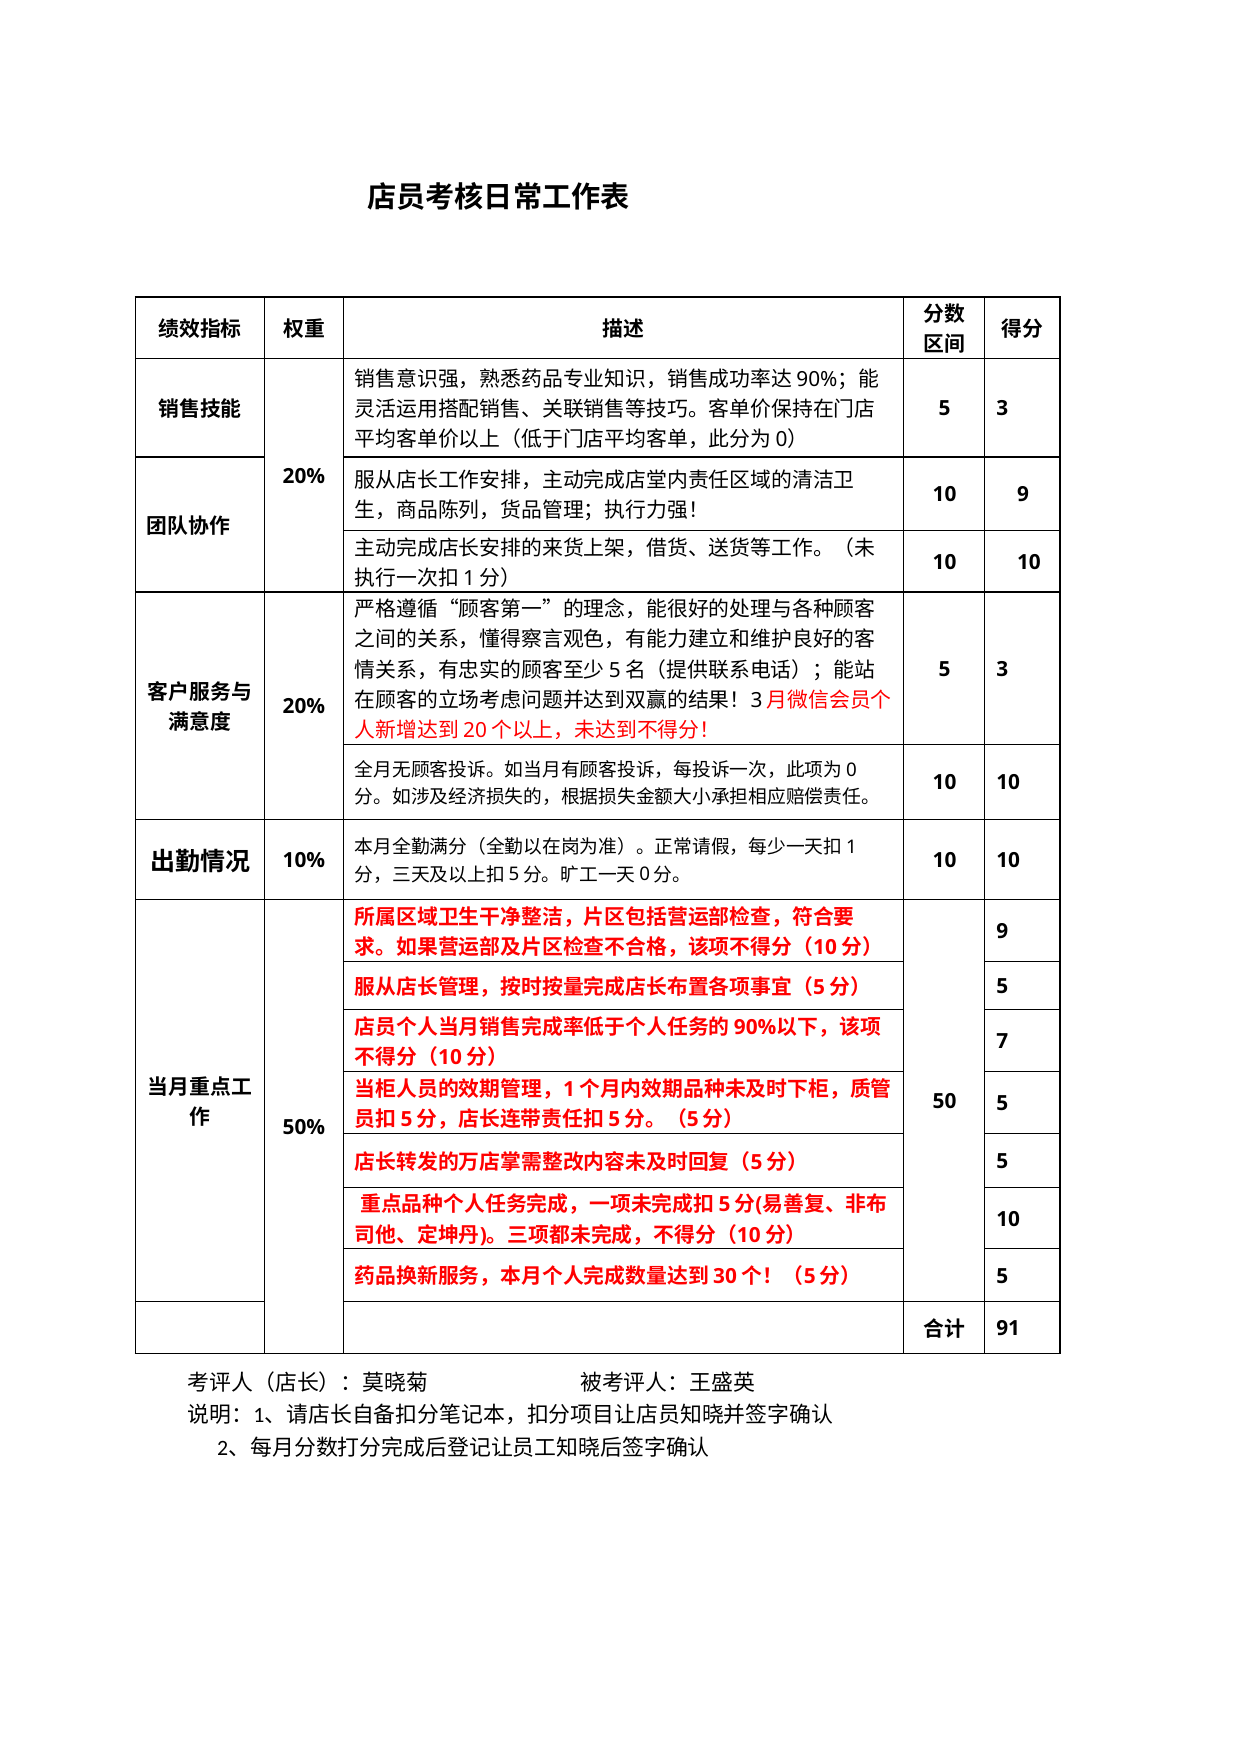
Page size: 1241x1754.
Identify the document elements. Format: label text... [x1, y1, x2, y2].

table_cell 5 [985, 1072, 1059, 1132]
table_cell 50% [265, 900, 343, 1353]
table_cell 全月无顾客投诉。如当月有顾客投诉，每投诉一次，此项为0分。如涉及经济损失的，根据损失金额大小承担相应赔偿责任。 [344, 745, 903, 819]
table_cell 服从店长管理，按时按量完成店长布置各项事宜（5分） [344, 962, 903, 1009]
table_cell 50 [904, 900, 984, 1301]
table_cell 5 [985, 1249, 1059, 1301]
table_cell 5 [985, 962, 1059, 1009]
table_cell 7 [985, 1010, 1059, 1071]
table_cell 5 [904, 593, 984, 744]
table_cell 10 [904, 745, 984, 819]
table_cell 10 [985, 531, 1059, 591]
table_cell 10 [985, 1188, 1059, 1248]
table_cell [344, 1302, 903, 1353]
table_cell 3 [985, 593, 1059, 744]
table_cell 客户服务与满意度 [136, 593, 264, 819]
table_cell 服从店长工作安排，主动完成店堂内责任区域的清洁卫生，商品陈列，货品管理；执行力强！ [344, 458, 903, 530]
table_cell 出勤情况 [136, 820, 264, 899]
table_cell 店长转发的万店掌需整改内容未及时回复（5分） [344, 1134, 903, 1187]
table_cell 9 [985, 458, 1059, 530]
text 2、每月分数打分完成后登记让员工知晓后签字确认 [187, 1429, 1053, 1462]
table_cell 本月全勤满分（全勤以在岗为准）。正常请假，每少一天扣1分，三天及以上扣5分。旷工一天0分。 [344, 820, 903, 899]
table_header 得分 [985, 298, 1059, 358]
table_cell 10 [904, 458, 984, 530]
table_cell 销售技能 [136, 359, 264, 456]
table_cell 20% [265, 359, 343, 591]
text 考评人（店长）：莫晓菊 被考评人：王盛英 [187, 1354, 1053, 1397]
table_cell 严格遵循“顾客第一”的理念，能很好的处理与各种顾客之间的关系，懂得察言观色，有能力建立和维护良好的客情关系，有忠实的顾客至少5名（提供联系电话）；能站在顾客的立场考虑问题并达到双赢的结果！3月微信会员个人新增达到20个以上，未达到不得分！ [344, 593, 903, 744]
table_cell 销售意识强，熟悉药品专业知识，销售成功率达90%；能灵活运用搭配销售、关联销售等技巧。客单价保持在门店平均客单价以上（低于门店平均客单，此分为0） [344, 359, 903, 456]
table_header 分数 区间 [904, 298, 984, 358]
table_cell 91 [985, 1302, 1059, 1353]
table_cell 20% [265, 593, 343, 819]
table_header 权重 [265, 298, 343, 358]
table_cell 当月重点工作 [136, 900, 264, 1301]
table_cell 10 [904, 531, 984, 591]
table_cell 所属区域卫生干净整洁，片区包括营运部检查，符合要求。如果营运部及片区检查不合格，该项不得分（10分） [344, 900, 903, 961]
table_cell 5 [985, 1134, 1059, 1187]
table_cell 3 [985, 359, 1059, 456]
table_cell 9 [985, 900, 1059, 961]
table_cell 药品换新服务，本月个人完成数量达到30个！（5分） [344, 1249, 903, 1301]
table_cell 团队协作 [136, 458, 264, 591]
table_cell 合计 [904, 1302, 984, 1353]
text 店员考核日常工作表 [187, 162, 1053, 227]
table_cell 10 [985, 745, 1059, 819]
table_cell [136, 1302, 264, 1353]
table_cell 当柜人员的效期管理，1个月内效期品种未及时下柜，质管员扣5分，店长连带责任扣5分。（5分） [344, 1072, 903, 1132]
table_header 描述 [344, 298, 903, 358]
table_cell 主动完成店长安排的来货上架，借货、送货等工作。（未执行一次扣1分） [344, 531, 903, 591]
table_header 绩效指标 [136, 298, 264, 358]
table_cell 10% [265, 820, 343, 899]
table_cell 重点品种个人任务完成，一项未完成扣5分(易善复、非布司他、定坤丹)。三项都未完成，不得分（10分） [344, 1188, 903, 1248]
text 说明：1、请店长自备扣分笔记本，扣分项目让店员知晓并签字确认 [187, 1397, 1053, 1429]
table_cell 5 [904, 359, 984, 456]
table_cell 10 [904, 820, 984, 899]
table_cell 店员个人当月销售完成率低于个人任务的90%以下，该项不得分（10分） [344, 1010, 903, 1071]
table_cell 10 [985, 820, 1059, 899]
